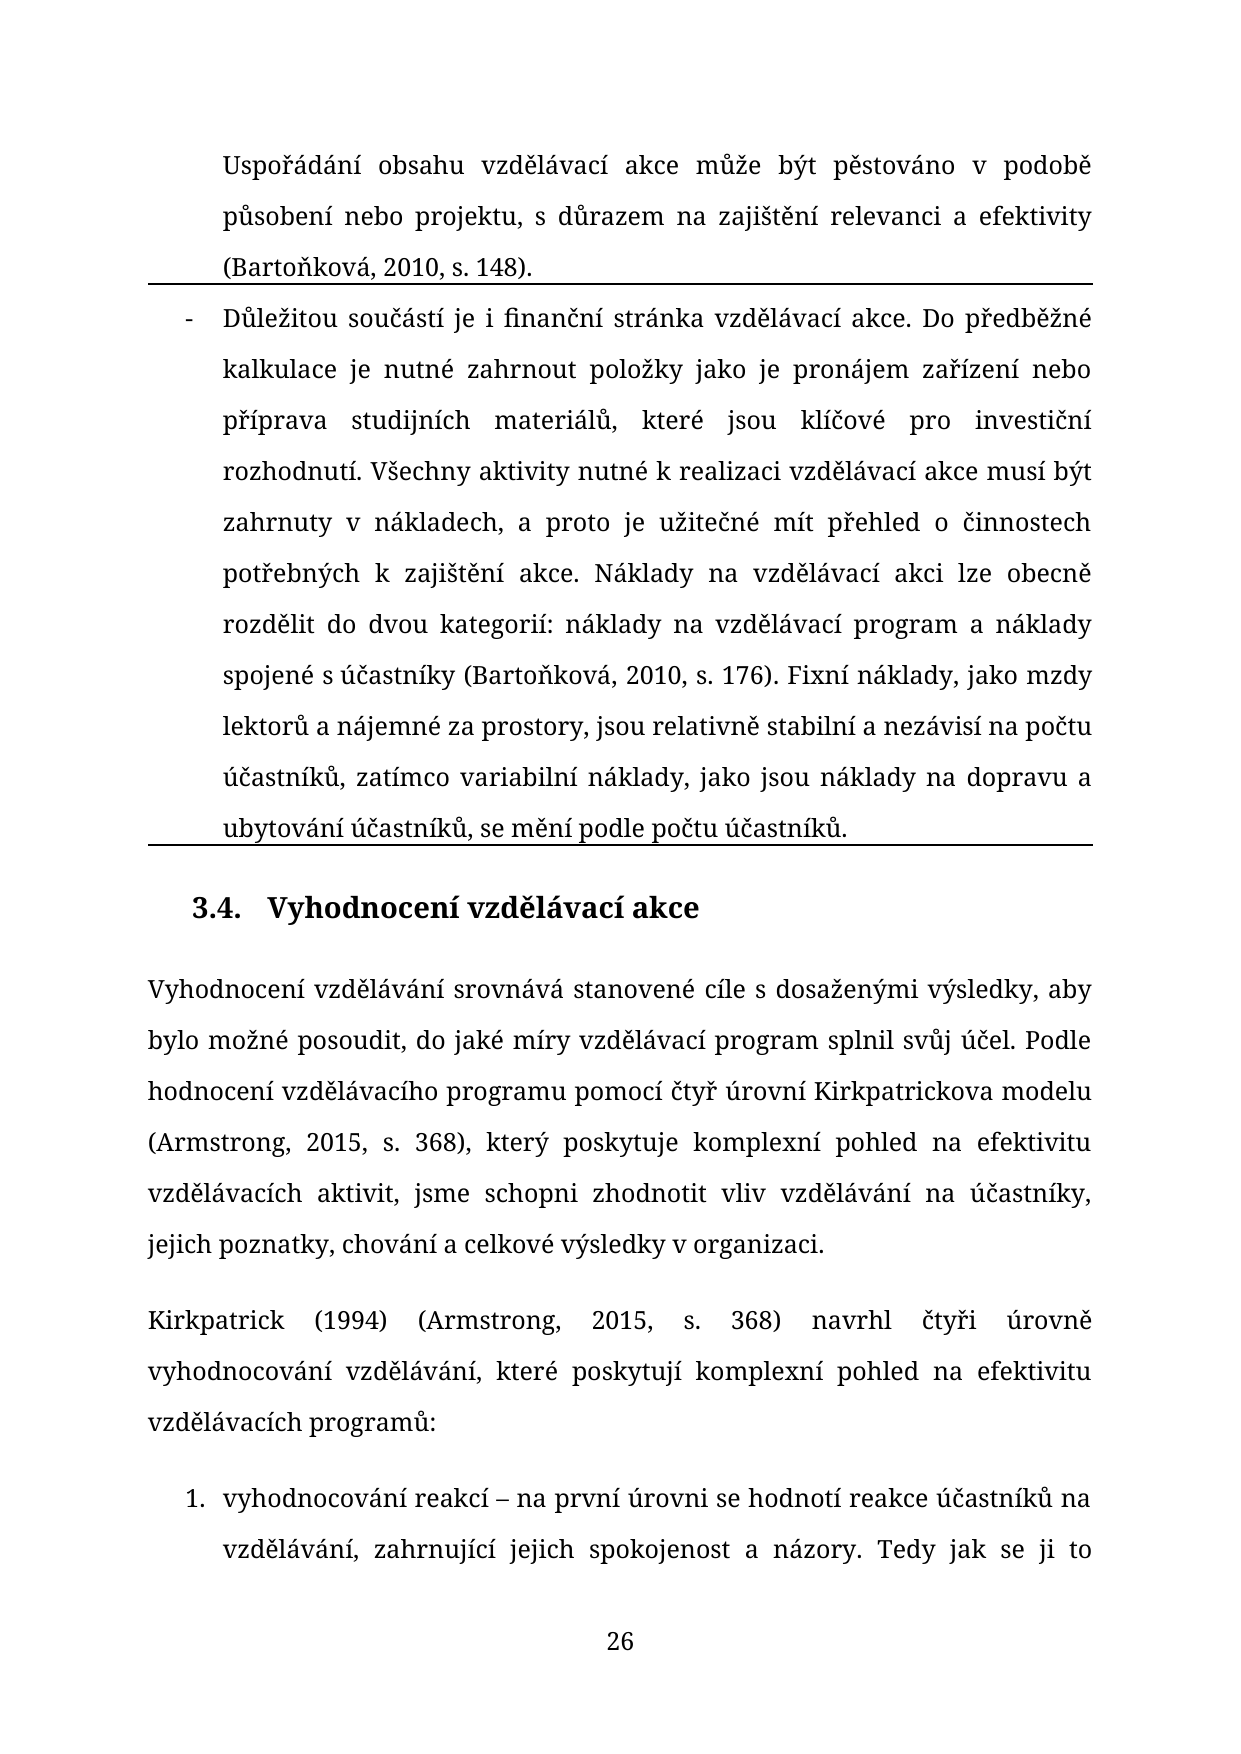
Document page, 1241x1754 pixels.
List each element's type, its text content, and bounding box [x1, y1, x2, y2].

text Kirkpatrick (1994) (Armstrong, 2015, s. 368) navrhl čtyři úrovně vyhodnocování vzdělávání, které poskytují komplexní pohled na efektivitu vzdělávacích programů: [148, 1303, 1093, 1439]
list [185, 1481, 1093, 1566]
subtitle Vyhodnocení vzdělávací akce [192, 887, 1093, 927]
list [185, 148, 1093, 283]
list Důležitou součástí je i finanční stránka vzdělávací akce. Do předběžné kalkulace je nutné zahrnout položky jako je pronájem zařízení nebo příprava studijních materiálů, které jsou klíčové pro investiční rozhodnutí. Všechny aktivity nutné k realizaci vzdělávací akce musí být zahrnuty v nákladech, a proto je užitečné mít přehled o činnostech potřebných k zajištění akce. Náklady na vzdělávací akci lze obecně rozdělit do dvou kategorií: náklady na vzdělávací program a náklady spojené s účastníky (Bartoňková, 2010, s. 176). Fixní náklady, jako mzdy lektorů a nájemné za prostory, jsou relativně stabilní a nezávisí na počtu účastníků, zatímco variabilní náklady, jako jsou náklady na dopravu a ubytování účastníků, se mění podle počtu účastníků. [185, 301, 1093, 844]
text Vyhodnocení vzdělávání srovnává stanovené cíle s dosaženými výsledky, aby bylo možné posoudit, do jaké míry vzdělávací program splnil svůj účel. Podle hodnocení vzdělávacího programu pomocí čtyř úrovní Kirkpatrickova modelu (Armstrong, 2015, s. 368), který poskytuje komplexní pohled na efektivitu vzdělávacích aktivit, jsme schopni zhodnotit vliv vzdělávání na účastníky, jejich poznatky, chování a celkové výsledky v organizaci. [148, 972, 1093, 1261]
